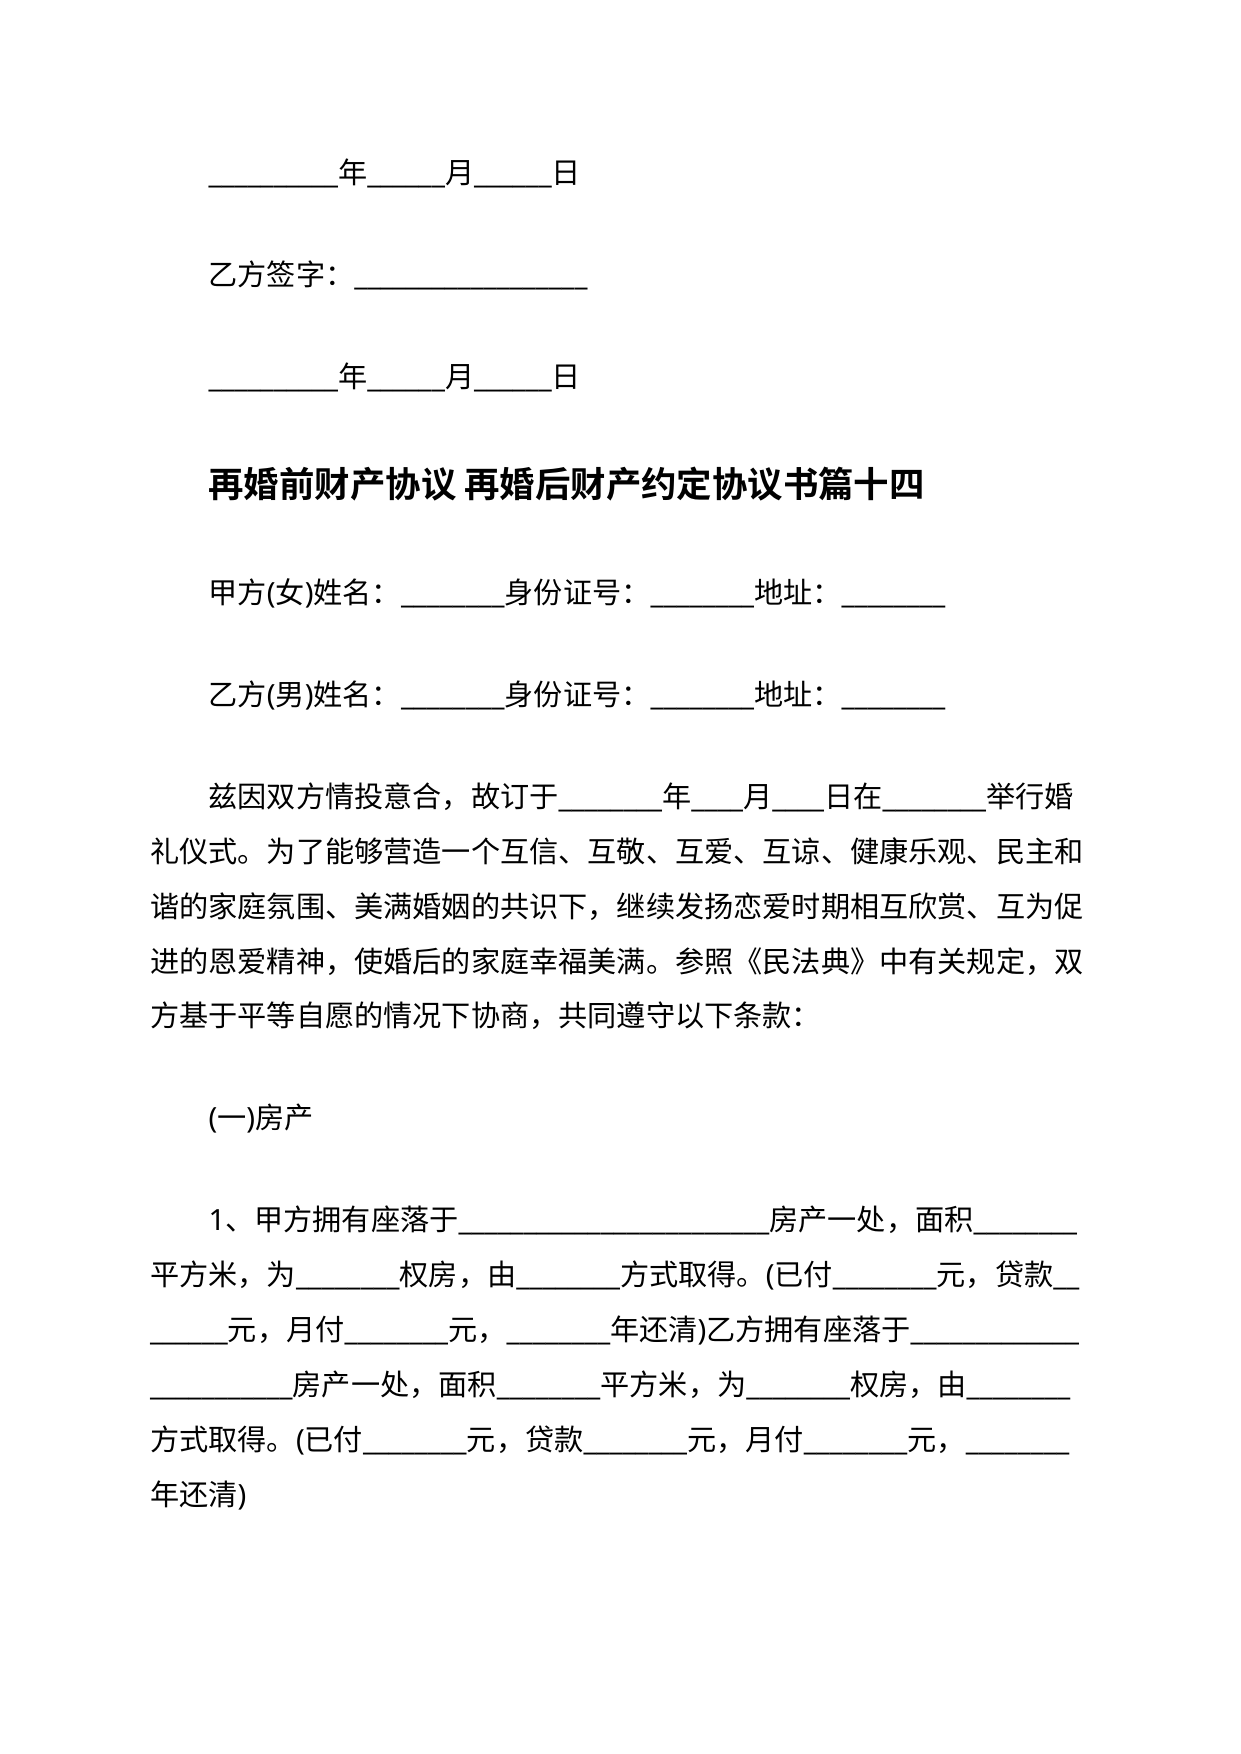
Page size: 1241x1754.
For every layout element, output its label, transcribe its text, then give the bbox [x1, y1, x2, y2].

text 甲方(女)姓名：________身份证号：________地址：________ [150, 569, 1090, 612]
text 1、甲方拥有座落于________________________房产一处，面积________平方米，为________权房，由________方式取得。(已付________元，贷款________元，月付________元，________年还清)乙方拥有座落于________________________房产一处，面积________平方米，为________权房，由________方式取得。(已付________元，贷款________元，月付________元，________年还清) [150, 1197, 1090, 1514]
text 再婚前财产协议 再婚后财产约定协议书篇十四 [150, 456, 1090, 507]
text 兹因双方情投意合，故订于________年____月____日在________举行婚礼仪式。为了能够营造一个互信、互敬、互爱、互谅、健康乐观、民主和谐的家庭氛围、美满婚姻的共识下，继续发扬恋爱时期相互欣赏、互为促进的恩爱精神，使婚后的家庭幸福美满。参照《民法典》中有关规定，双方基于平等自愿的情况下协商，共同遵守以下条款： [150, 773, 1090, 1035]
text __________年______月______日 [150, 150, 1090, 192]
text (一)房产 [150, 1095, 1090, 1137]
text 乙方签字：__________________ [150, 252, 1090, 294]
text 乙方(男)姓名：________身份证号：________地址：________ [150, 671, 1090, 714]
text __________年______月______日 [150, 354, 1090, 396]
